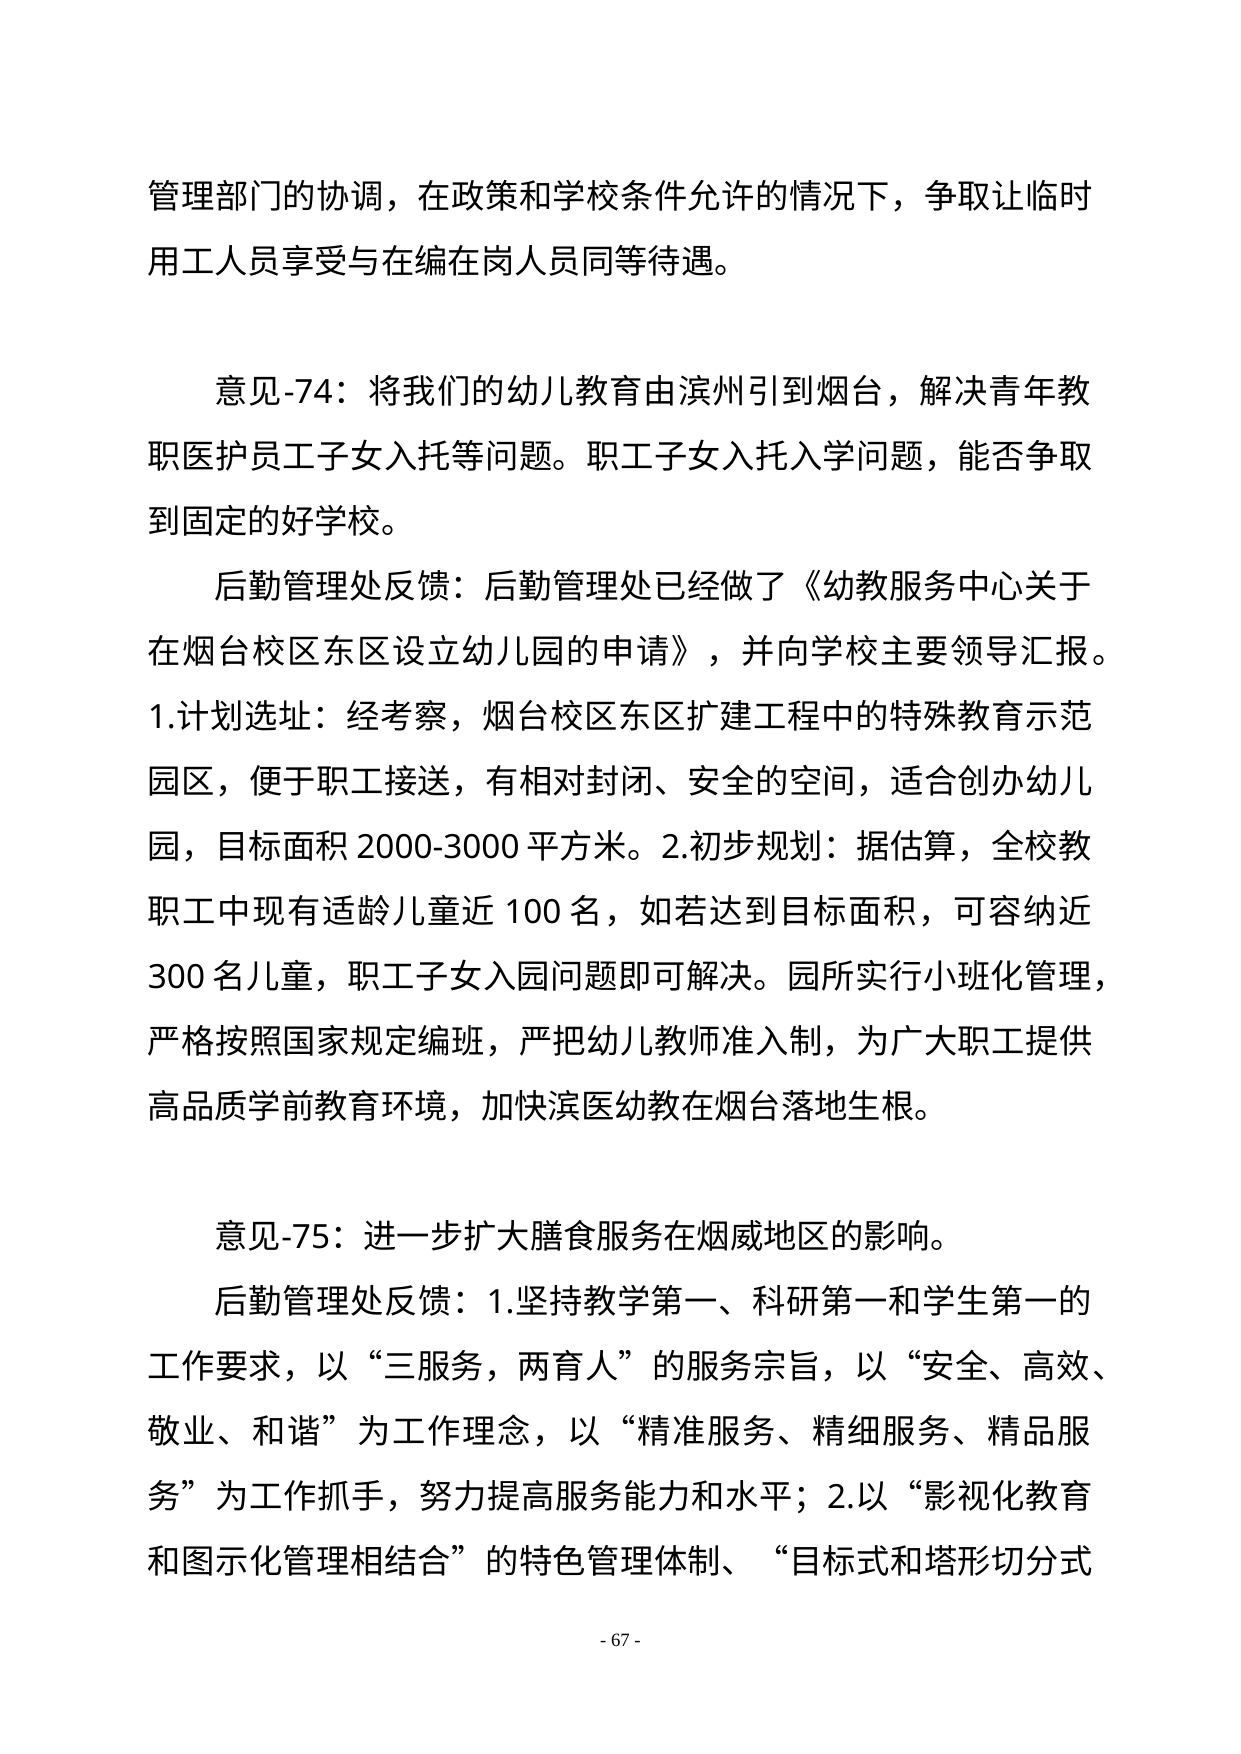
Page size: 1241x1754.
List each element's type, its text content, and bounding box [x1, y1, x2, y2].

text 后勤管理处反馈：后勤管理处已经做了《幼教服务中心关于在烟台校区东区设立幼儿园的申请》，并向学校主要领导汇报。1.计划选址：经考察，烟台校区东区扩建工程中的特殊教育示范园区，便于职工接送，有相对封闭、安全的空间，适合创办幼儿园，目标面积2000-3000平方米。2.初步规划：据估算，全校教职工中现有适龄儿童近100名，如若达到目标面积，可容纳近300名儿童，职工子女入园问题即可解决。园所实行小班化管理，严格按照国家规定编班，严把幼儿教师准入制，为广大职工提供高品质学前教育环境，加快滨医幼教在烟台落地生根。 [148, 552, 1092, 1137]
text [148, 162, 1092, 292]
text 意见-75：进一步扩大膳食服务在烟威地区的影响。 [148, 1202, 1092, 1267]
text 意见-74：将我们的幼儿教育由滨州引到烟台，解决青年教职医护员工子女入托等问题。职工子女入托入学问题，能否争取到固定的好学校。 [148, 357, 1092, 552]
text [148, 1267, 1092, 1592]
